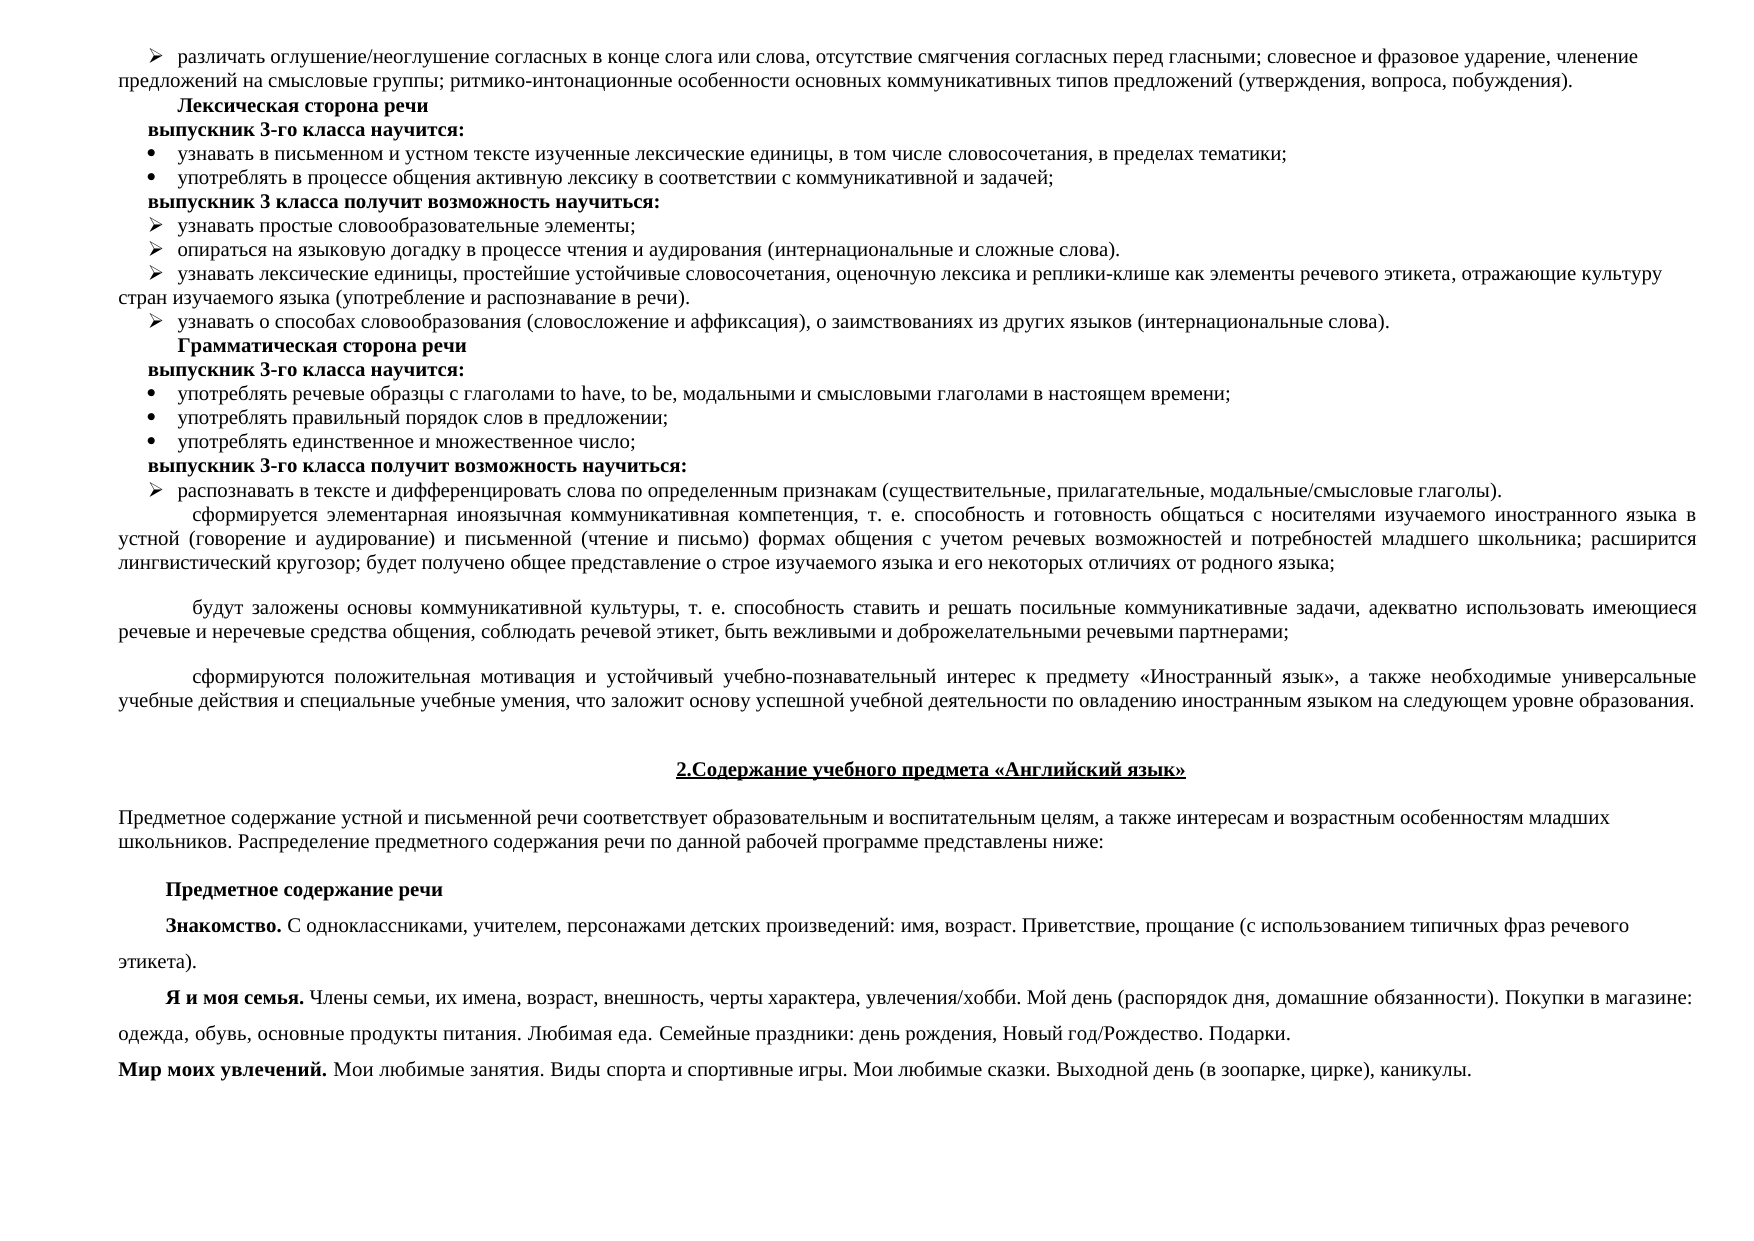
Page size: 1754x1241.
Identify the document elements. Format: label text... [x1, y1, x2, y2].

text Мир моих увлечений. Мои любимые занятия. Виды спорта и спортивные игры. Мои любимые сказки. Выходной день (в зоопарке, цирке), каникулы. [118, 1057, 1698, 1081]
list узнавать в письменном и устном тексте изученные лексические единицы, в том числе словосочетания, в пределах тематики; [118, 141, 1698, 165]
list употреблять единственное и множественное число; [118, 429, 1698, 453]
list узнавать о способах словообразования (словосложение и аффиксация), о заимствованиях из других языков (интернациональные слова). [118, 309, 1698, 333]
list узнавать лексические единицы, простейшие устойчивые словосочетания, оценочную лексика и реплики-клише как элементы речевого этикета, отражающие культуру стран изучаемого языка (употребление и распознавание в речи). [118, 261, 1698, 309]
text сформируется элементарная иноязычная коммуникативная компетенция, т. е. способность и готовность общаться с носителями изучаемого иностранного языка в устной (говорение и аудирование) и письменной (чтение и письмо) формах общения с учетом речевых возможностей и потребностей младшего школьника; расширится лингвистический кругозор; будет получено общее представление о строе изучаемого языка и его некоторых отличиях от родного языка; [118, 502, 1698, 574]
text Лексическая сторона речи [118, 92, 1698, 117]
list распознавать в тексте и дифференцировать слова по определенным признакам (существительные, прилагательные, модальные/смысловые глаголы). [118, 477, 1698, 502]
list употреблять в процессе общения активную лексику в соответствии с коммуникативной и задачей; [118, 165, 1698, 189]
text 2.Содержание учебного предмета «Английский язык» [163, 757, 1698, 781]
text выпускник 3-го класса получит возможность научиться: [118, 453, 1698, 477]
list опираться на языковую догадку в процессе чтения и аудирования (интернациональные и сложные слова). [118, 237, 1698, 261]
list различать оглушение/неоглушение согласных в конце слога или слова, отсутствие смягчения согласных перед гласными; словесное и фразовое ударение, членение предложений на смысловые группы; ритмико-интонационные особенности основных коммуникативных типов предложений (утверждения, вопроса, побуждения). [118, 44, 1698, 92]
list употреблять правильный порядок слов в предложении; [118, 405, 1698, 429]
list употреблять речевые образцы с глаголами to have, to be, модальными и смысловыми глаголами в настоящем времени; [118, 381, 1698, 405]
text выпускник 3-го класса научится: [118, 117, 1698, 141]
text выпускник 3-го класса научится: [118, 357, 1698, 381]
text будут заложены основы коммуникативной культуры, т. е. способность ставить и решать посильные коммуникативные задачи, адекватно использовать имеющиеся речевые и неречевые средства общения, соблюдать речевой этикет, быть вежливыми и доброжелательными речевыми партнерами; [118, 594, 1698, 643]
text выпускник 3 класса получит возможность научиться: [118, 189, 1698, 213]
list узнавать простые словообразовательные элементы; [118, 213, 1698, 237]
text Я и моя семья. Члены семьи, их имена, возраст, внешность, черты характера, увлечения/хобби. Мой день (распорядок дня, домашние обязанности). Покупки в магазине: одежда, обувь, основные продукты питания. Любимая еда. Семейные праздники: день рождения, Новый год/Рождество. Подарки. [118, 985, 1698, 1045]
text сформируются положительная мотивация и устойчивый учебно-познавательный интерес к предмету «Иностранный язык», а также необходимые универсальные учебные действия и специальные учебные умения, что заложит основу успешной учебной деятельности по овладению иностранным языком на следующем уровне образования. [118, 663, 1698, 712]
text Знакомство. С одноклассниками, учителем, персонажами детских произведений: имя, возраст. Приветствие, прощание (с использованием типичных фраз речевого этикета). [118, 913, 1698, 973]
text Грамматическая сторона речи [118, 333, 1698, 357]
text Предметное содержание устной и письменной речи соответствует образовательным и воспитательным целям, а также интересам и возрастным особенностям младших школьников. Распределение предметного содержания речи по данной рабочей программе представлены ниже: [118, 805, 1698, 853]
text Предметное содержание речи [118, 877, 1698, 901]
